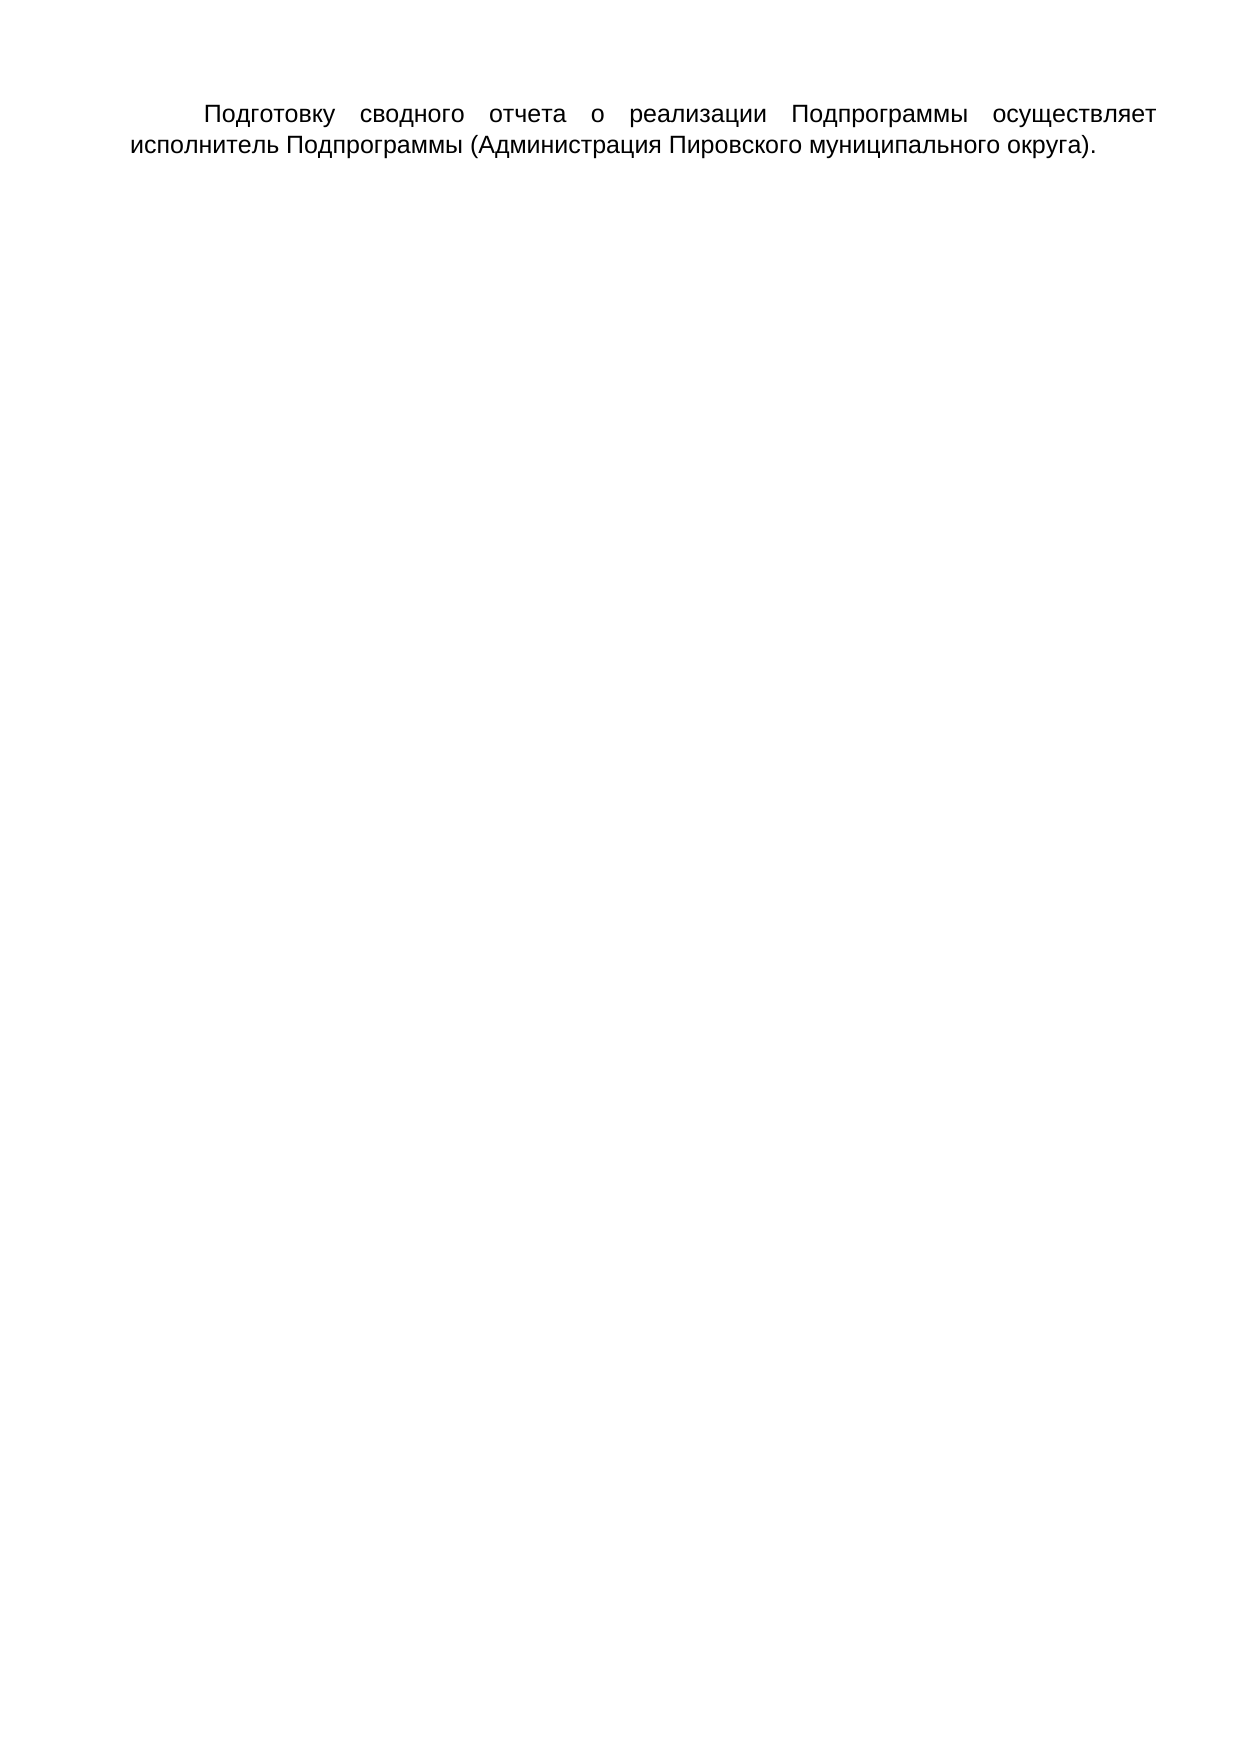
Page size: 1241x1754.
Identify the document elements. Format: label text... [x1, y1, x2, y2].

text Подготовку сводного отчета о реализации Подпрограммы осуществляет исполнитель Подпрограммы (Администрация Пировского муниципального округа). [130, 99, 1157, 159]
